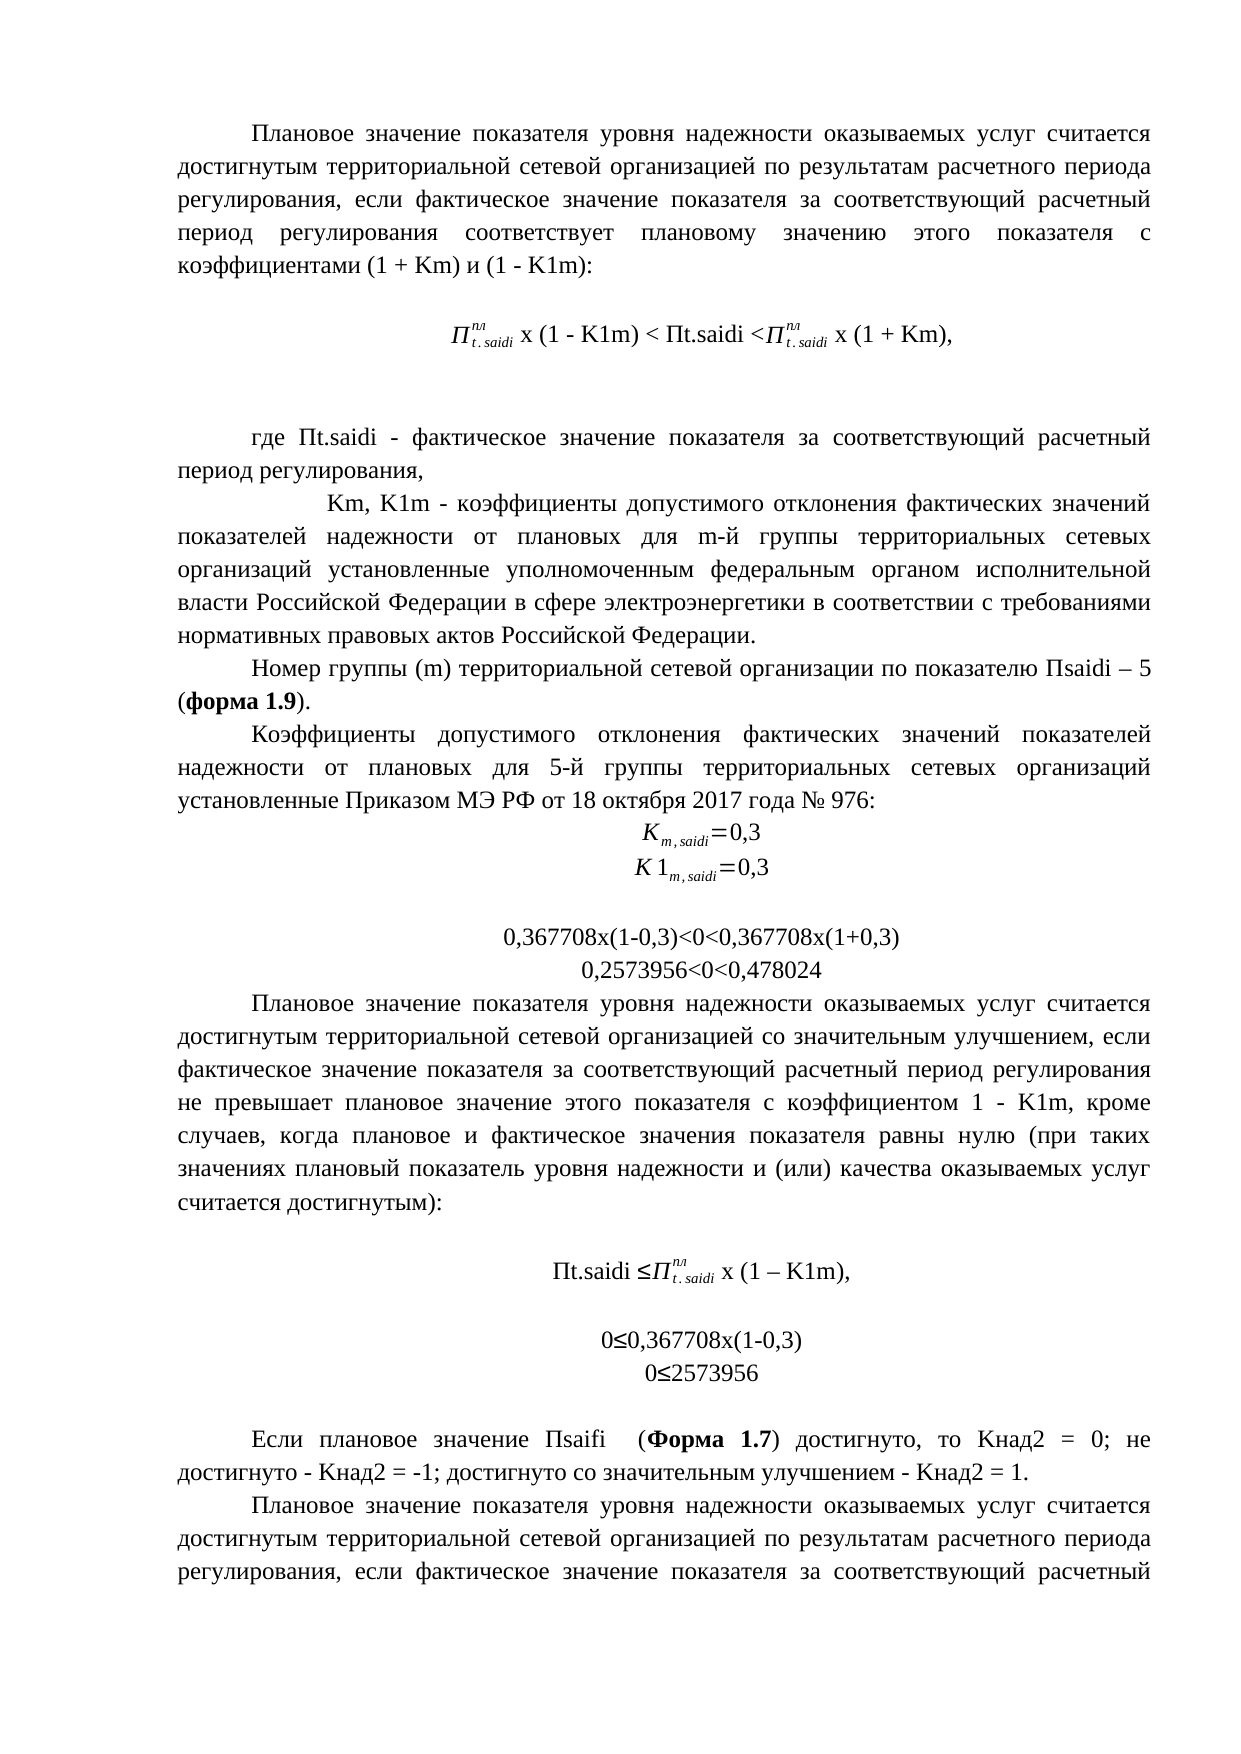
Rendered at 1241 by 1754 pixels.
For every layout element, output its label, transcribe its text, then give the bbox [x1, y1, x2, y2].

text Номер группы (m) территориальной сетевой организации по показателю Пsaidi – 5 (форма 1.9). [177, 653, 1152, 715]
text Плановое значение показателя уровня надежности оказываемых услуг считается достигнутым территориальной сетевой организацией со значительным улучшением, если фактическое значение показателя за соответствующий расчетный период регулирования не превышает плановое значение этого показателя с коэффициентом 1 - K1m, кроме случаев, когда плановое и фактическое значения показателя равны нулю (при таких значениях плановый показатель уровня надежности и (или) качества оказываемых услуг считается достигнутым): [177, 988, 1152, 1215]
text 0,2573956<0<0,478024 [177, 955, 1152, 984]
text 0≤0,367708х(1-0,3) [177, 1325, 1152, 1354]
text Если плановое значение Пsaifi (Форма 1.7) достигнуто, то Kнад2 = 0; не достигнуто - Kнад2 = -1; достигнуто со значительным улучшением - Kнад2 = 1. [177, 1424, 1152, 1486]
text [177, 1490, 1152, 1585]
text Коэффициенты допустимого отклонения фактических значений показателей надежности от плановых для 5-й группы территориальных сетевых организаций установленные Приказом МЭ РФ от 18 октября 2017 года № 976: [177, 719, 1152, 814]
text где Пt.saidi - фактическое значение показателя за соответствующий расчетный период регулирования, [177, 422, 1152, 484]
text 0≤2573956 [177, 1358, 1152, 1387]
text Пt.saidi ≤ x (1 – K1m), [177, 1253, 1152, 1287]
text 0,367708х(1-0,3)<0<0,367708х(1+0,3) [177, 922, 1152, 951]
text Km, K1m - коэффициенты допустимого отклонения фактических значений показателей надежности от плановых для m-й группы территориальных сетевых организаций установленные уполномоченным федеральным органом исполнительной власти Российской Федерации в сфере электроэнергетики в соответствии с требованиями нормативных правовых актов Российской Федерации. [177, 488, 1152, 649]
text х (1 - K1m) < Пt.saidi < x (1 + Km), [177, 316, 1152, 352]
